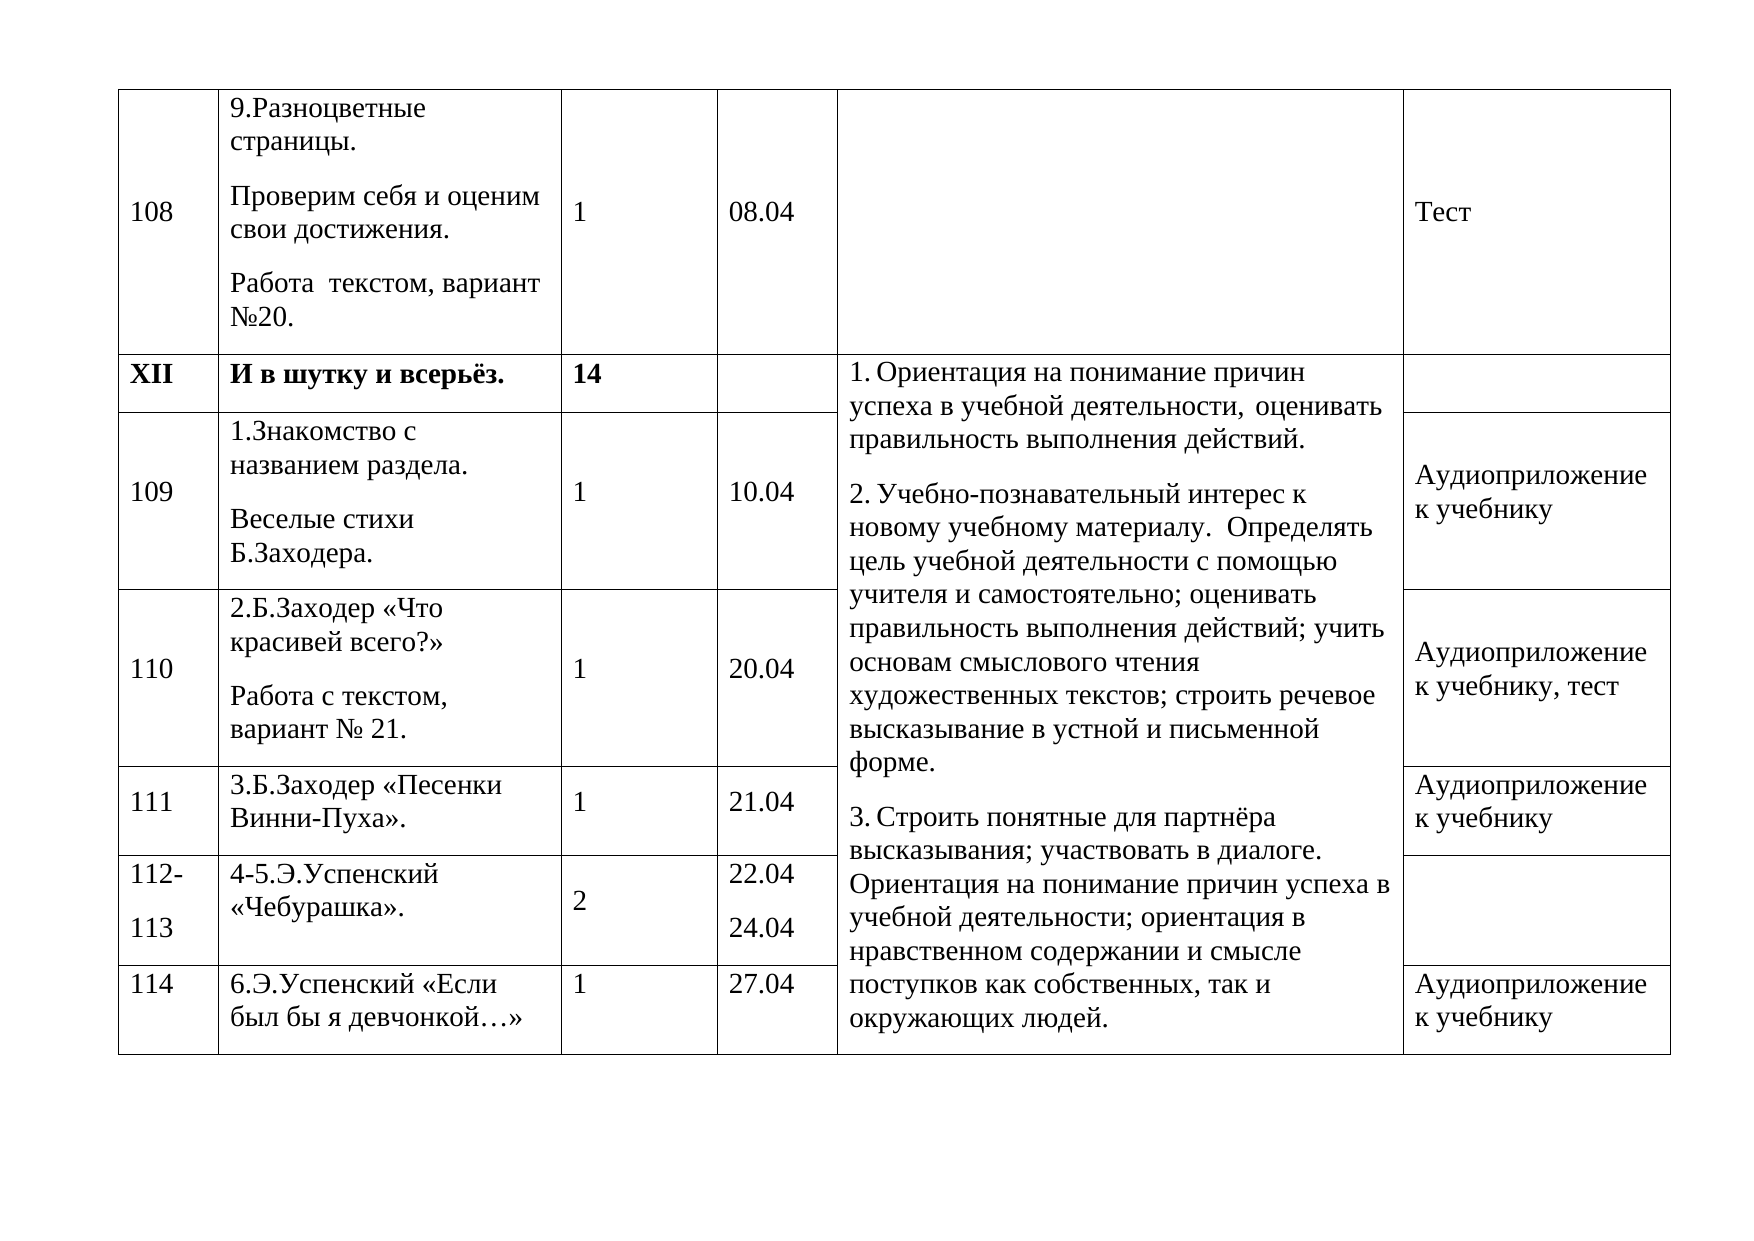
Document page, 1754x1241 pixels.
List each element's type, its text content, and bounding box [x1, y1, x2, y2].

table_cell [1404, 966, 1670, 1054]
table_cell 112- 113 [119, 856, 218, 965]
table_cell 22.04 24.04 [718, 856, 837, 965]
table_cell [1404, 355, 1670, 412]
table_cell 1 [562, 413, 717, 589]
table_cell Аудиоприложение к учебнику, тест [1404, 590, 1670, 766]
table_cell Аудиоприложение к учебнику [1404, 767, 1670, 855]
table_cell 20.04 [718, 590, 837, 766]
table_cell 1 [562, 966, 717, 1054]
table_cell 1 [562, 590, 717, 766]
table_cell Тест [1404, 90, 1670, 353]
table_cell 110 [119, 590, 218, 766]
table_cell 1.Знакомство с названием раздела. Веселые стихи Б.Заходера. [219, 413, 561, 589]
table_cell 4-5.Э.Успенский «Чебурашка». [219, 856, 561, 965]
table_cell 10.04 [718, 413, 837, 589]
table_cell 08.04 [718, 90, 837, 353]
table_cell 109 [119, 413, 218, 589]
table_cell ХII [119, 355, 218, 412]
table_cell 108 [119, 90, 218, 353]
table_cell 6.Э.Успенский «Если был бы я девчонкой…» [219, 966, 561, 1054]
table_cell 1. Ориентация на понимание причин успеха в учебной деятельности, оценивать правильность выполнения действий. 2. Учебно-познавательный интерес к новому учебному материалу. Определять цель учебной деятельности с помощью учителя и самостоятельно; оценивать правильность выполнения действий; учить основам смыслового чтения художественных текстов; строить речевое высказывание в устной и письменной форме. 3. Строить понятные для партнёра высказывания; участвовать в диалоге. Ориентация на понимание причин успеха в учебной деятельности; ориентация в нравственном содержании и смысле поступков как собственных, так и окружающих людей. 4. Планировать своё действие в соответствии с поставленной задачей; оценивать правильность выполнения действий; строить рассуждения в форме связи простых суждений. [838, 355, 1403, 1054]
table_cell Аудиоприложение к учебнику [1404, 413, 1670, 589]
table_cell [1404, 856, 1670, 965]
table_cell 114 [119, 966, 218, 1054]
table_cell 27.04 [718, 966, 837, 1054]
table_cell 14 [562, 355, 717, 412]
table_cell [718, 355, 837, 412]
table_cell 2 [562, 856, 717, 965]
table_cell 111 [119, 767, 218, 855]
table_cell 1 [562, 767, 717, 855]
table_cell 1 [562, 90, 717, 353]
table_cell 2.Б.Заходер «Что красивей всего?» Работа с текстом, вариант № 21. [219, 590, 561, 766]
table_cell 9.Разноцветные страницы. Проверим себя и оценим свои достижения. Работа текстом, вариант №20. [219, 90, 561, 353]
table_cell 21.04 [718, 767, 837, 855]
table_cell И в шутку и всерьёз. [219, 355, 561, 412]
table_cell 3.Б.Заходер «Песенки Винни-Пуха». [219, 767, 561, 855]
